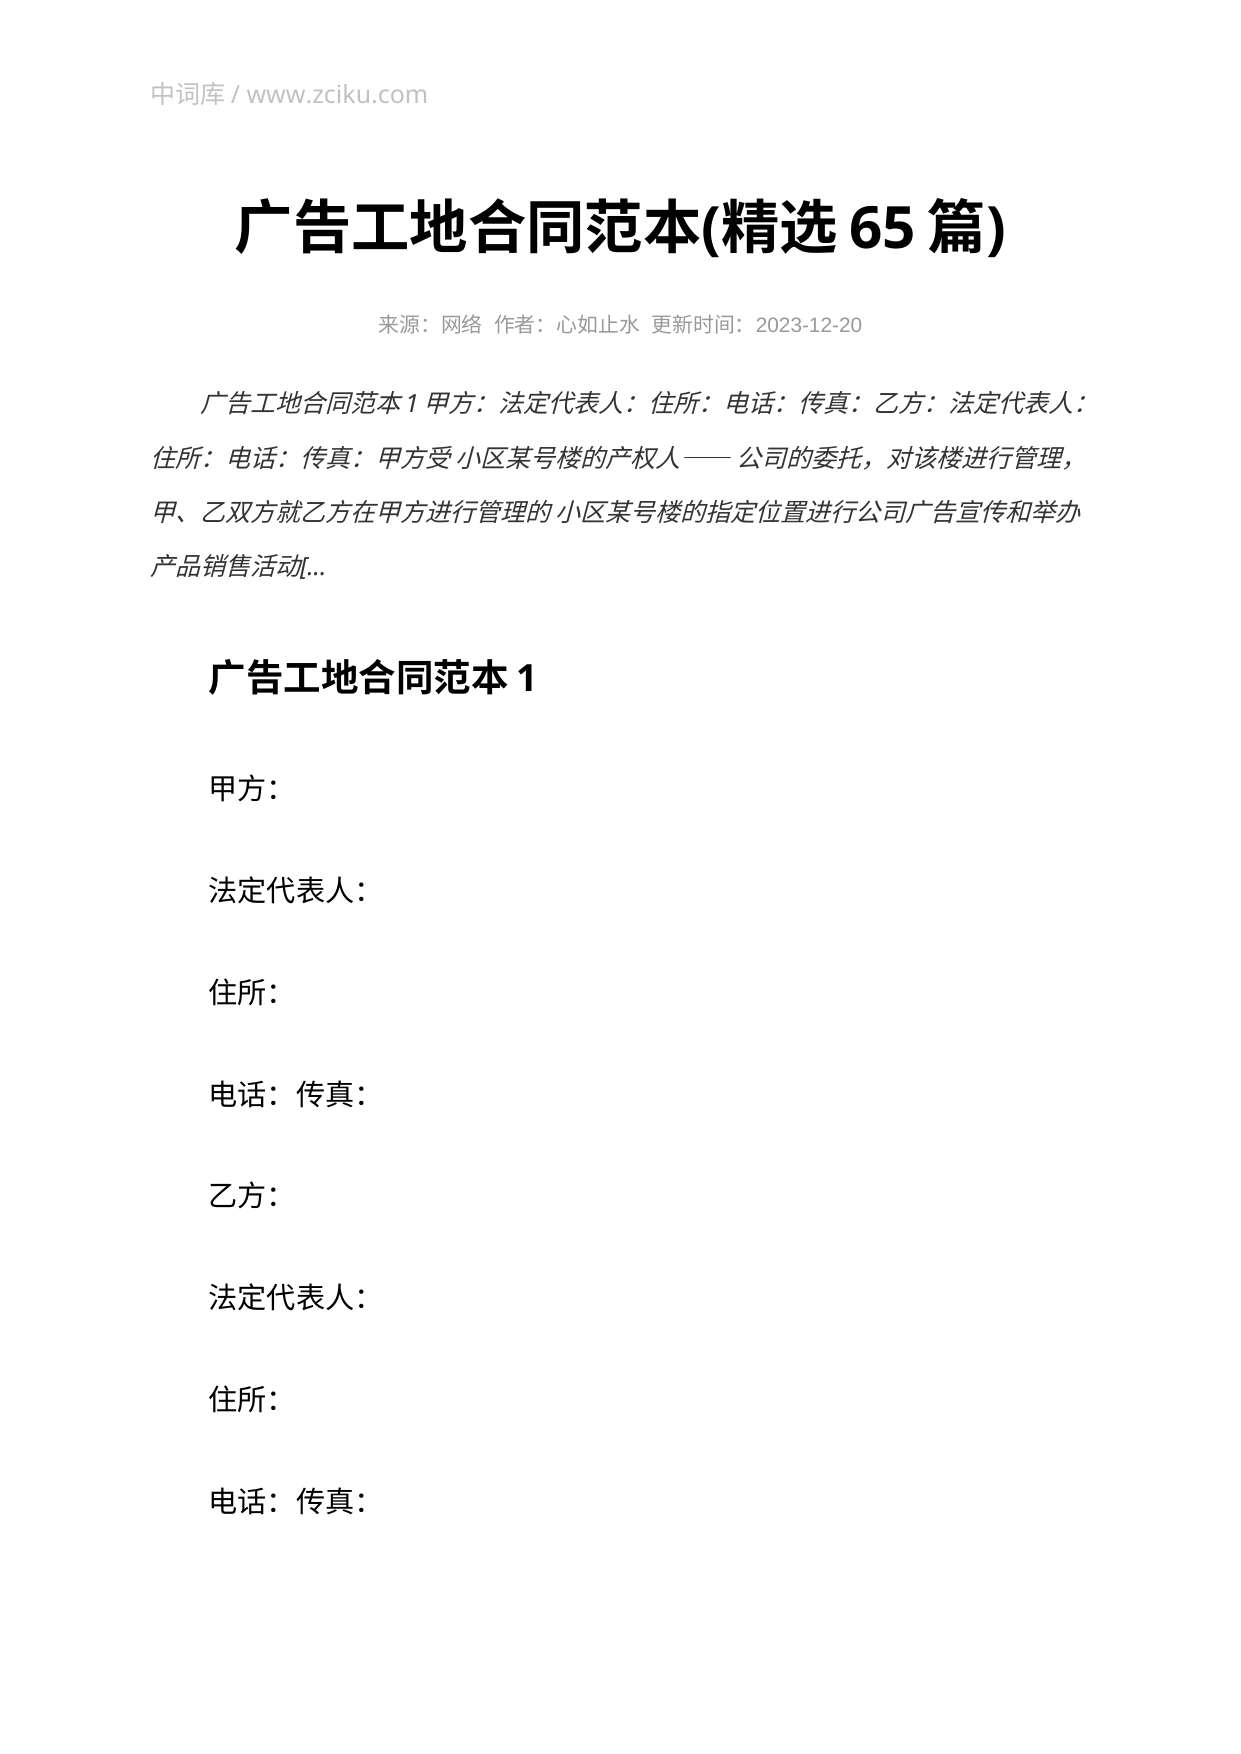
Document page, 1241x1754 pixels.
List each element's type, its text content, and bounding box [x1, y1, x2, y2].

text 来源：网络 作者：心如止水 更新时间：2023-12-20 [150, 313, 1090, 337]
subtitle 广告工地合同范本(精选65篇) [150, 181, 1090, 266]
text 住所： [150, 969, 1090, 1012]
text 住所： [150, 1376, 1090, 1419]
text 法定代表人： [150, 867, 1090, 910]
text 广告工地合同范本1甲方：法定代表人：住所：电话：传真：乙方：法定代表人：住所：电话：传真：甲方受 小区某号楼的产权人―― 公司的委托，对该楼进行管理，甲、乙双方就乙方在甲方进行管理的 小区某号楼的指定位置进行公司广告宣传和举办产品销售活动[... [150, 384, 1090, 583]
text 乙方： [150, 1173, 1090, 1215]
text 甲方： [150, 766, 1090, 808]
text 电话：传真： [150, 1478, 1090, 1520]
text 法定代表人： [150, 1274, 1090, 1317]
text 电话：传真： [150, 1071, 1090, 1113]
text 广告工地合同范本1 [150, 648, 1090, 703]
